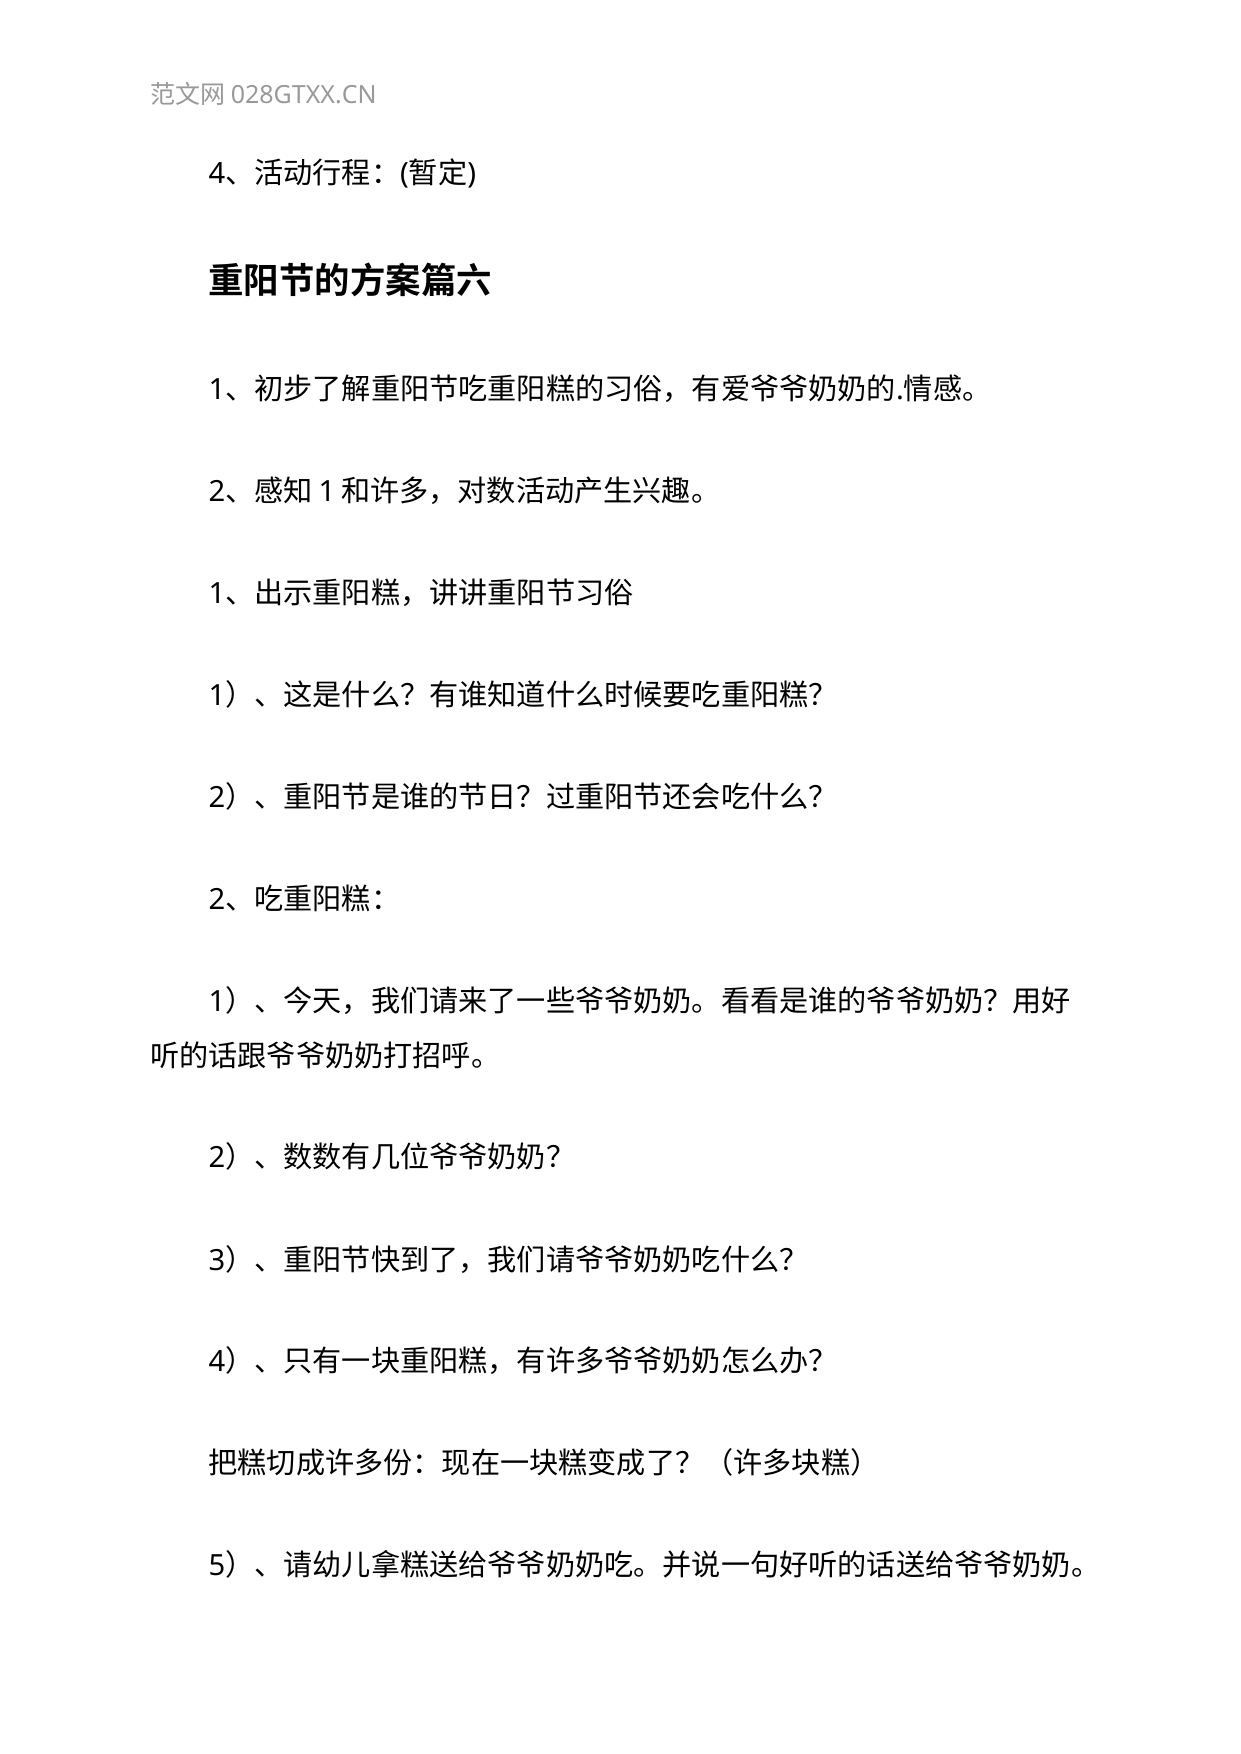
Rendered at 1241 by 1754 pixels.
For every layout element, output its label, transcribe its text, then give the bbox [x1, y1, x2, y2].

text 2、吃重阳糕： [150, 875, 1090, 918]
text 4）、只有一块重阳糕，有许多爷爷奶奶怎么办？ [150, 1338, 1090, 1380]
text 1）、今天，我们请来了一些爷爷奶奶。看看是谁的爷爷奶奶？用好听的话跟爷爷奶奶打招呼。 [150, 977, 1090, 1074]
text 2、感知1和许多，对数活动产生兴趣。 [150, 467, 1090, 510]
text 把糕切成许多份：现在一块糕变成了？（许多块糕） [150, 1440, 1090, 1482]
text 2）、重阳节是谁的节日？过重阳节还会吃什么？ [150, 773, 1090, 816]
text 1）、这是什么？有谁知道什么时候要吃重阳糕？ [150, 671, 1090, 714]
text 重阳节的方案篇六 [150, 252, 1090, 303]
text 5）、请幼儿拿糕送给爷爷奶奶吃。并说一句好听的话送给爷爷奶奶。 [150, 1542, 1090, 1584]
text 2）、数数有几位爷爷奶奶？ [150, 1134, 1090, 1176]
text 1、初步了解重阳节吃重阳糕的习俗，有爱爷爷奶奶的.情感。 [150, 365, 1090, 408]
text 3）、重阳节快到了，我们请爷爷奶奶吃什么？ [150, 1236, 1090, 1278]
text 1、出示重阳糕，讲讲重阳节习俗 [150, 569, 1090, 612]
text 4、活动行程：(暂定) [150, 150, 1090, 192]
